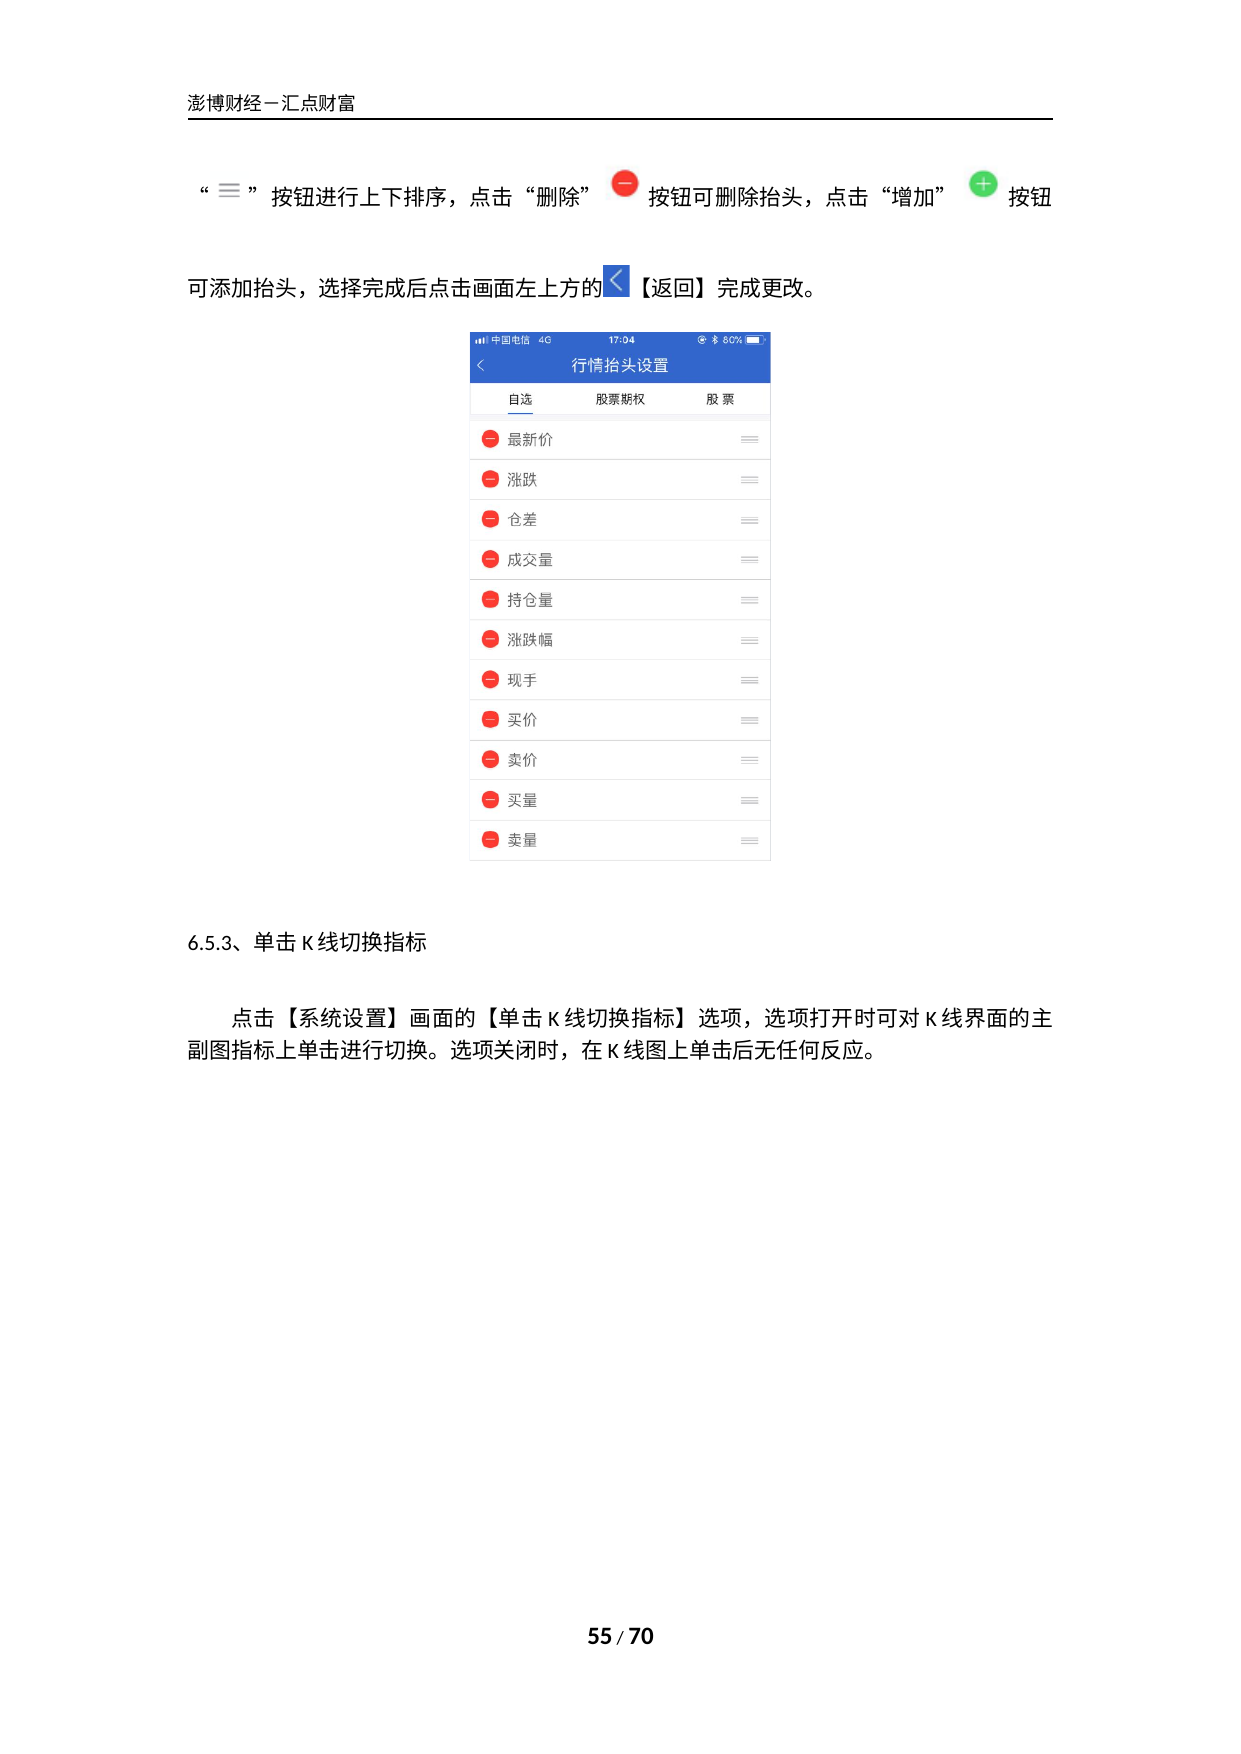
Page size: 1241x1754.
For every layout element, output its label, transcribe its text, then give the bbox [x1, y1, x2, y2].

picture [469, 332, 771, 861]
picture [958, 161, 1009, 205]
picture [603, 162, 649, 205]
text 点击【系统设置】画面的【单击K线切换指标】选项，选项打开时可对K线界面的主副图指标上单击进行切换。选项关闭时，在K线图上单击后无任何反应。 [187, 1000, 1053, 1065]
subtitle 6.5.3、单击K线切换指标 [187, 925, 1053, 957]
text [187, 154, 1053, 316]
picture [603, 265, 630, 297]
picture [209, 171, 249, 205]
